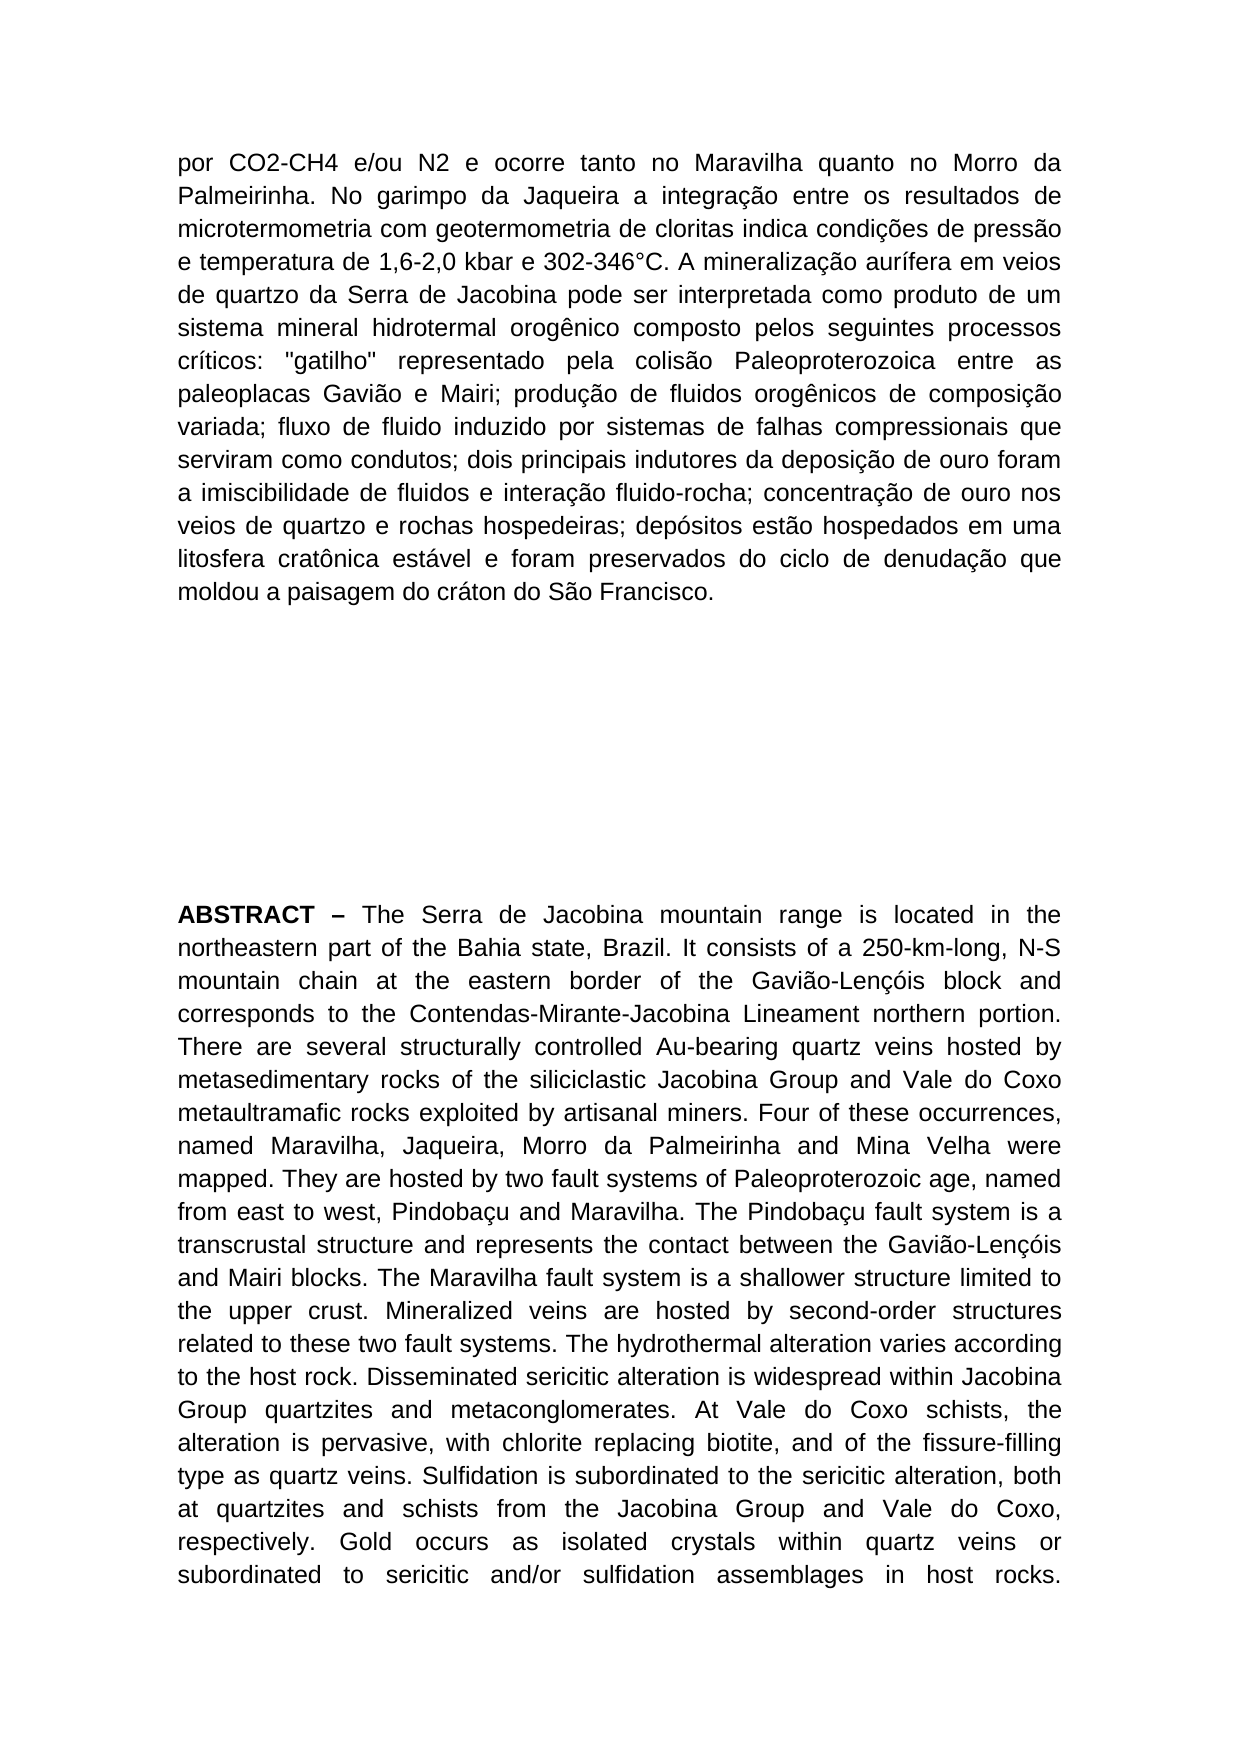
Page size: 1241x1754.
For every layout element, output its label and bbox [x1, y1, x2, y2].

text [177, 900, 1063, 1589]
text [177, 148, 1063, 606]
